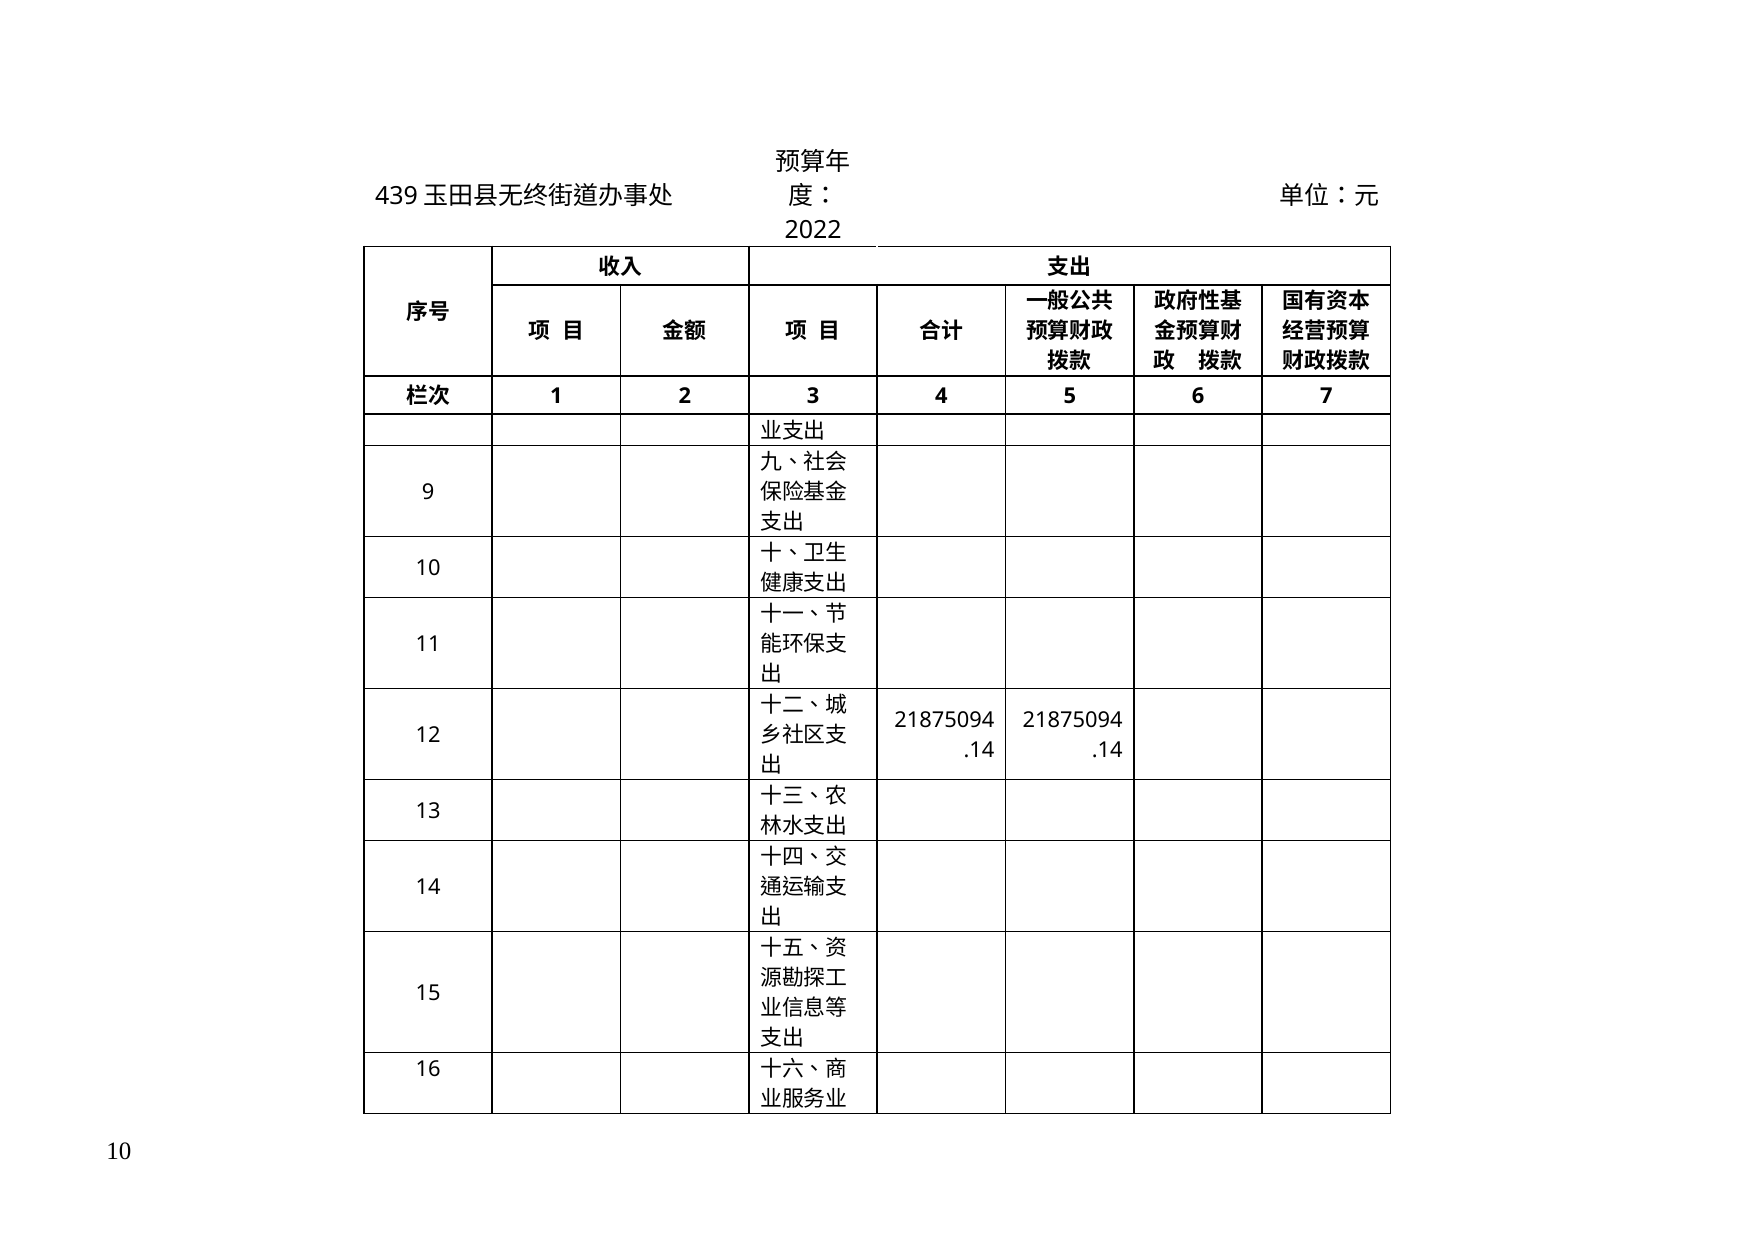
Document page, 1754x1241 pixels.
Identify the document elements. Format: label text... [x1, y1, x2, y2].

table_cell [878, 932, 1005, 1051]
table_cell 项 目 [493, 286, 620, 375]
table_cell 国有资本经营预算财政拨款 [1263, 286, 1390, 375]
table_cell [1263, 689, 1390, 779]
table_cell [493, 932, 620, 1051]
table_cell 1 [493, 377, 620, 413]
table_cell 十六、商业服务业等支出 [750, 1053, 876, 1113]
table_cell [1006, 932, 1133, 1051]
table_cell [878, 446, 1005, 536]
table_cell [1263, 446, 1390, 536]
table_cell 金额 [621, 286, 748, 375]
table_cell [878, 415, 1005, 445]
table_cell [621, 932, 748, 1051]
table_cell [621, 689, 748, 779]
table_cell [878, 841, 1005, 931]
table_cell 八、社会保障和就业支出 [750, 415, 876, 445]
table_cell [1135, 780, 1261, 840]
table_cell [1135, 841, 1261, 931]
table_cell [1006, 598, 1133, 688]
table_cell [878, 537, 1005, 597]
table_cell [493, 415, 620, 445]
table_cell 11 [365, 598, 491, 688]
table_cell 8 [365, 415, 491, 445]
table_cell 收入 [493, 247, 748, 284]
table_header 单位：元 [878, 143, 1390, 246]
table_cell [1263, 780, 1390, 840]
table_cell 16 [365, 1053, 491, 1113]
table_cell 12 [365, 689, 491, 779]
table_cell [493, 446, 620, 536]
table_cell 4 [878, 377, 1005, 413]
table_cell [1135, 598, 1261, 688]
table_cell [621, 780, 748, 840]
table_cell [1135, 537, 1261, 597]
table_cell 15 [365, 932, 491, 1051]
table_cell [621, 598, 748, 688]
table_cell 十一、节能环保支出 [750, 598, 876, 688]
table_cell [1135, 1053, 1261, 1113]
table_cell [1006, 841, 1133, 931]
table_cell 9 [365, 446, 491, 536]
table_cell 6 [1135, 377, 1261, 413]
table_cell 政府性基金预算财政 拨款 [1135, 286, 1261, 375]
table_cell [1006, 446, 1133, 536]
table_cell [1135, 446, 1261, 536]
table_cell 合计 [878, 286, 1005, 375]
table_cell [1263, 537, 1390, 597]
table_cell 十四、交通运输支出 [750, 841, 876, 931]
table_cell 13 [365, 780, 491, 840]
table_cell [1263, 841, 1390, 931]
table_cell [493, 598, 620, 688]
table_cell [1006, 415, 1133, 445]
table_cell [621, 537, 748, 597]
table_cell 序号 [365, 247, 491, 375]
table_cell 项 目 [750, 286, 876, 375]
table_cell 十、卫生健康支出 [750, 537, 876, 597]
table_cell [878, 1053, 1005, 1113]
table_cell 7 [1263, 377, 1390, 413]
table_cell [1135, 689, 1261, 779]
table_cell [1006, 1053, 1133, 1113]
table_cell [1135, 932, 1261, 1051]
table_cell [493, 689, 620, 779]
table_cell 栏次 [365, 377, 491, 413]
table_cell [1263, 415, 1390, 445]
table_cell [1135, 415, 1261, 445]
table_cell [1263, 932, 1390, 1051]
table_header 439玉田县无终街道办事处 [365, 143, 748, 246]
table_header 预算年度：2022 [750, 143, 876, 246]
table_cell [1006, 537, 1133, 597]
table_cell 十五、资源勘探工业信息等支出 [750, 932, 876, 1051]
table_cell [493, 537, 620, 597]
table_cell [621, 446, 748, 536]
table_cell 一般公共预算财政拨款 [1006, 286, 1133, 375]
table_cell 十二、城乡社区支出 [750, 689, 876, 779]
table_cell [1263, 598, 1390, 688]
table_cell [621, 1053, 748, 1113]
table_cell 3 [750, 377, 876, 413]
table_cell 支出 [750, 247, 1390, 284]
table_cell 10 [365, 537, 491, 597]
table_cell 九、社会保险基金支出 [750, 446, 876, 536]
table_cell [621, 841, 748, 931]
table_cell [1006, 780, 1133, 840]
table_cell 5 [1006, 377, 1133, 413]
table_cell 21875094.14 [878, 689, 1005, 779]
table_cell 21875094.14 [1006, 689, 1133, 779]
table_cell [878, 598, 1005, 688]
table_cell [493, 780, 620, 840]
table_cell 14 [365, 841, 491, 931]
table_cell [493, 841, 620, 931]
table_cell [878, 780, 1005, 840]
table_cell 2 [621, 377, 748, 413]
table_cell [621, 415, 748, 445]
table_cell [493, 1053, 620, 1113]
table_cell [1263, 1053, 1390, 1113]
table_cell 十三、农林水支出 [750, 780, 876, 840]
